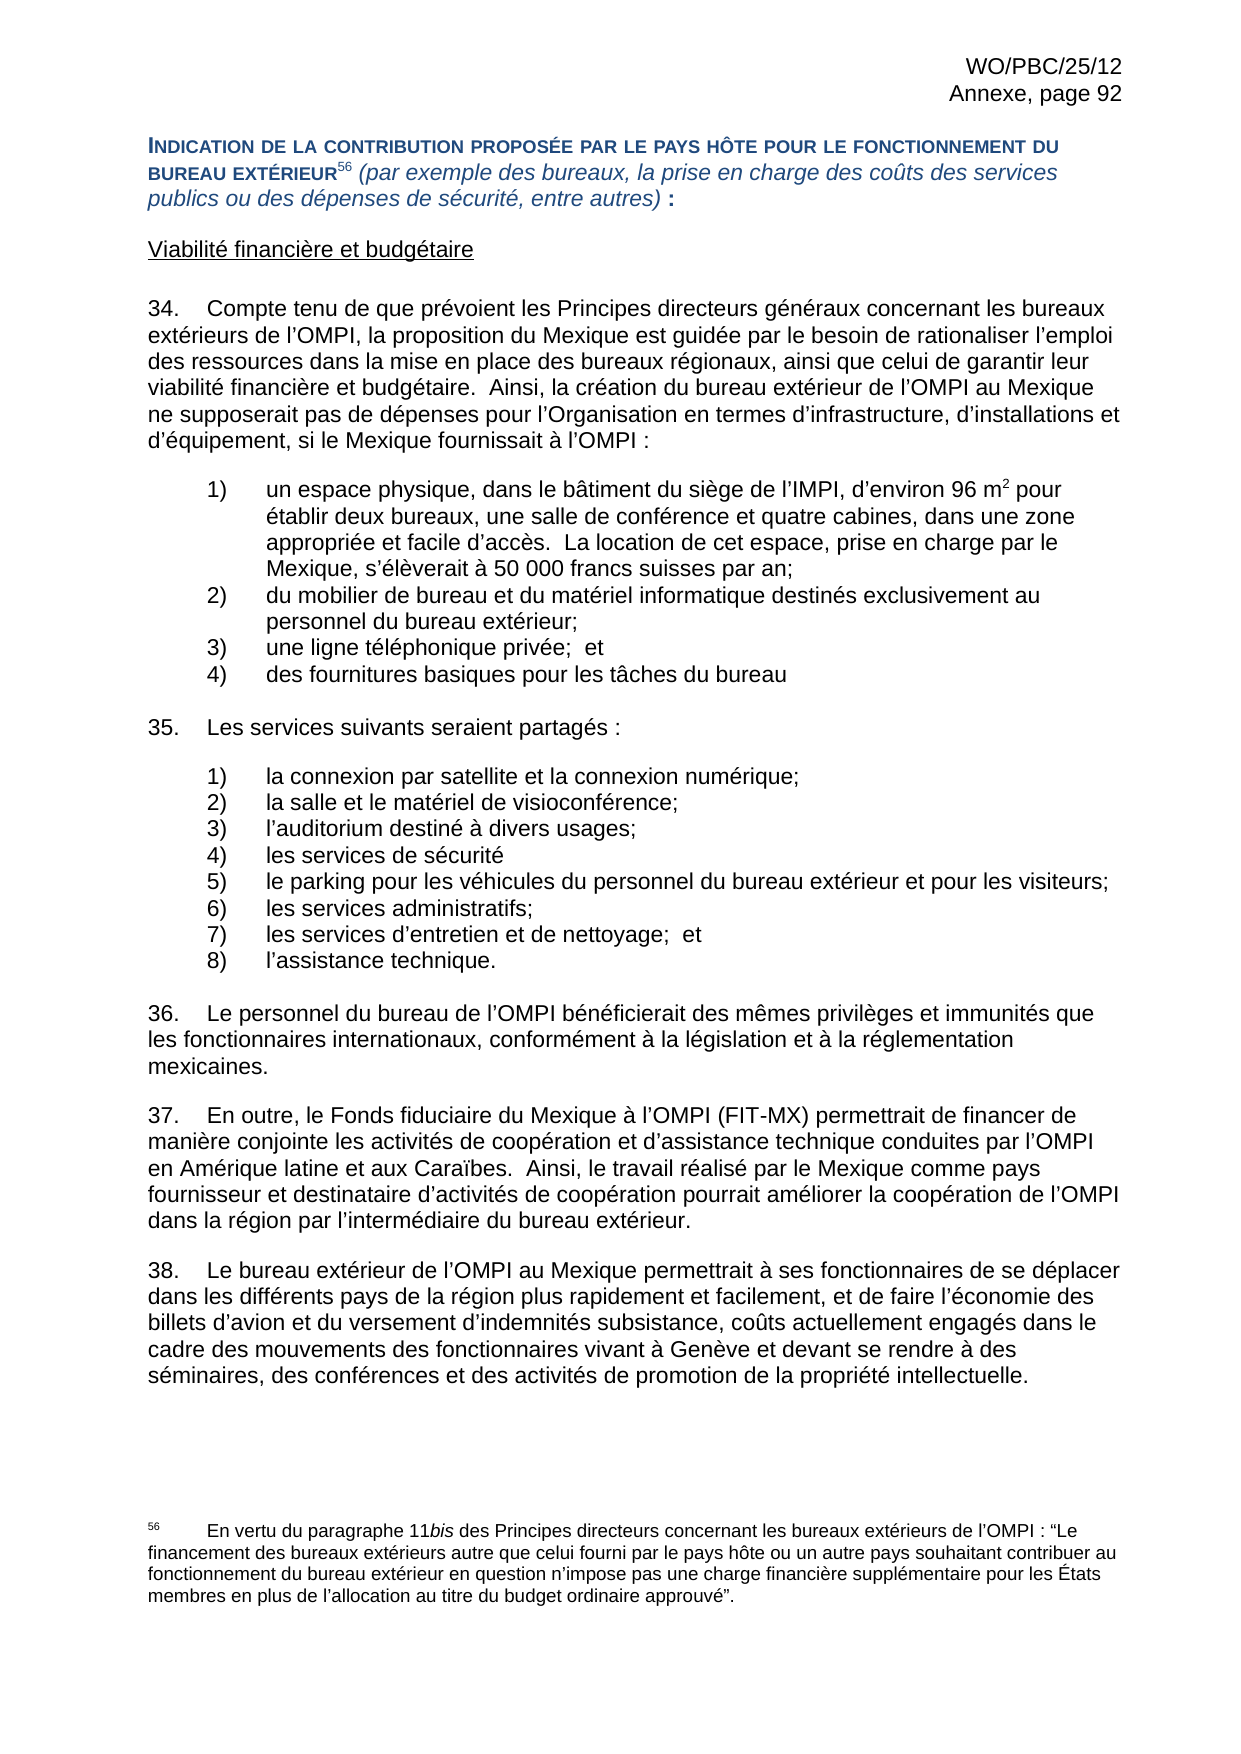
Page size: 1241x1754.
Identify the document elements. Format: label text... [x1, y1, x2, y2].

list la connexion par satellite et la connexion numérique; [207, 763, 1122, 789]
list les services administratifs; [207, 894, 1122, 921]
list les services d’entretien et de nettoyage; et [207, 921, 1122, 947]
list une ligne téléphonique privée; et [207, 634, 1122, 661]
subtitle Indication de la contribution proposée par le pays hôte pour le fonctionnement du bureau extérieur (par exemple des bureaux, la prise en charge des coûts des services publics ou des dépenses de sécurité, entre autres) : [148, 132, 1122, 211]
list les services de sécurité [207, 842, 1122, 868]
text Compte tenu de que prévoient les Principes directeurs généraux concernant les bureaux extérieurs de l’OMPI, la proposition du Mexique est guidée par le besoin de rationaliser l’emploi des ressources dans la mise en place des bureaux régionaux, ainsi que celui de garantir leur viabilité financière et budgétaire. Ainsi, la création du bureau extérieur de l’OMPI au Mexique ne supposerait pas de dépenses pour l’Organisation en termes d’infrastructure, d’installations et d’équipement, si le Mexique fournissait à l’OMPI : [148, 295, 1122, 453]
list la salle et le matériel de visioconférence; [207, 789, 1122, 815]
text En outre, le Fonds fiduciaire du Mexique à l’OMPI (FIT-MX) permettrait de financer de manière conjointe les activités de coopération et d’assistance technique conduites par l’OMPI en Amérique latine et aux Caraïbes. Ainsi, le travail réalisé par le Mexique comme pays fournisseur et destinataire d’activités de coopération pourrait améliorer la coopération de l’OMPI dans la région par l’intermédiaire du bureau extérieur. [148, 1102, 1122, 1234]
text Les services suivants seraient partagés : [148, 713, 1122, 740]
list l’assistance technique. [207, 947, 1122, 973]
list des fournitures basiques pour les tâches du bureau [207, 661, 1122, 687]
list le parking pour les véhicules du personnel du bureau extérieur et pour les visiteurs; [207, 868, 1122, 894]
subtitle Viabilité financière et budgétaire [148, 236, 1122, 263]
text Le bureau extérieur de l’OMPI au Mexique permettrait à ses fonctionnaires de se déplacer dans les différents pays de la région plus rapidement et facilement, et de faire l’économie des billets d’avion et du versement d’indemnités subsistance, coûts actuellement engagés dans le cadre des mouvements des fonctionnaires vivant à Genève et devant se rendre à des séminaires, des conférences et des activités de promotion de la propriété intellectuelle. [148, 1257, 1122, 1388]
list un espace physique, dans le bâtiment du siège de l’IMPI, d’environ 96 m2 pour établir deux bureaux, une salle de conférence et quatre cabines, dans une zone appropriée et facile d’accès. La location de cet espace, prise en charge par le Mexique, s’élèverait à 50 000 francs suisses par an; [207, 476, 1122, 582]
list l’auditorium destiné à divers usages; [207, 815, 1122, 842]
list du mobilier de bureau et du matériel informatique destinés exclusivement au personnel du bureau extérieur; [207, 582, 1122, 634]
text Le personnel du bureau de l’OMPI bénéficierait des mêmes privilèges et immunités que les fonctionnaires internationaux, conformément à la législation et à la réglementation mexicaines. [148, 1000, 1122, 1079]
